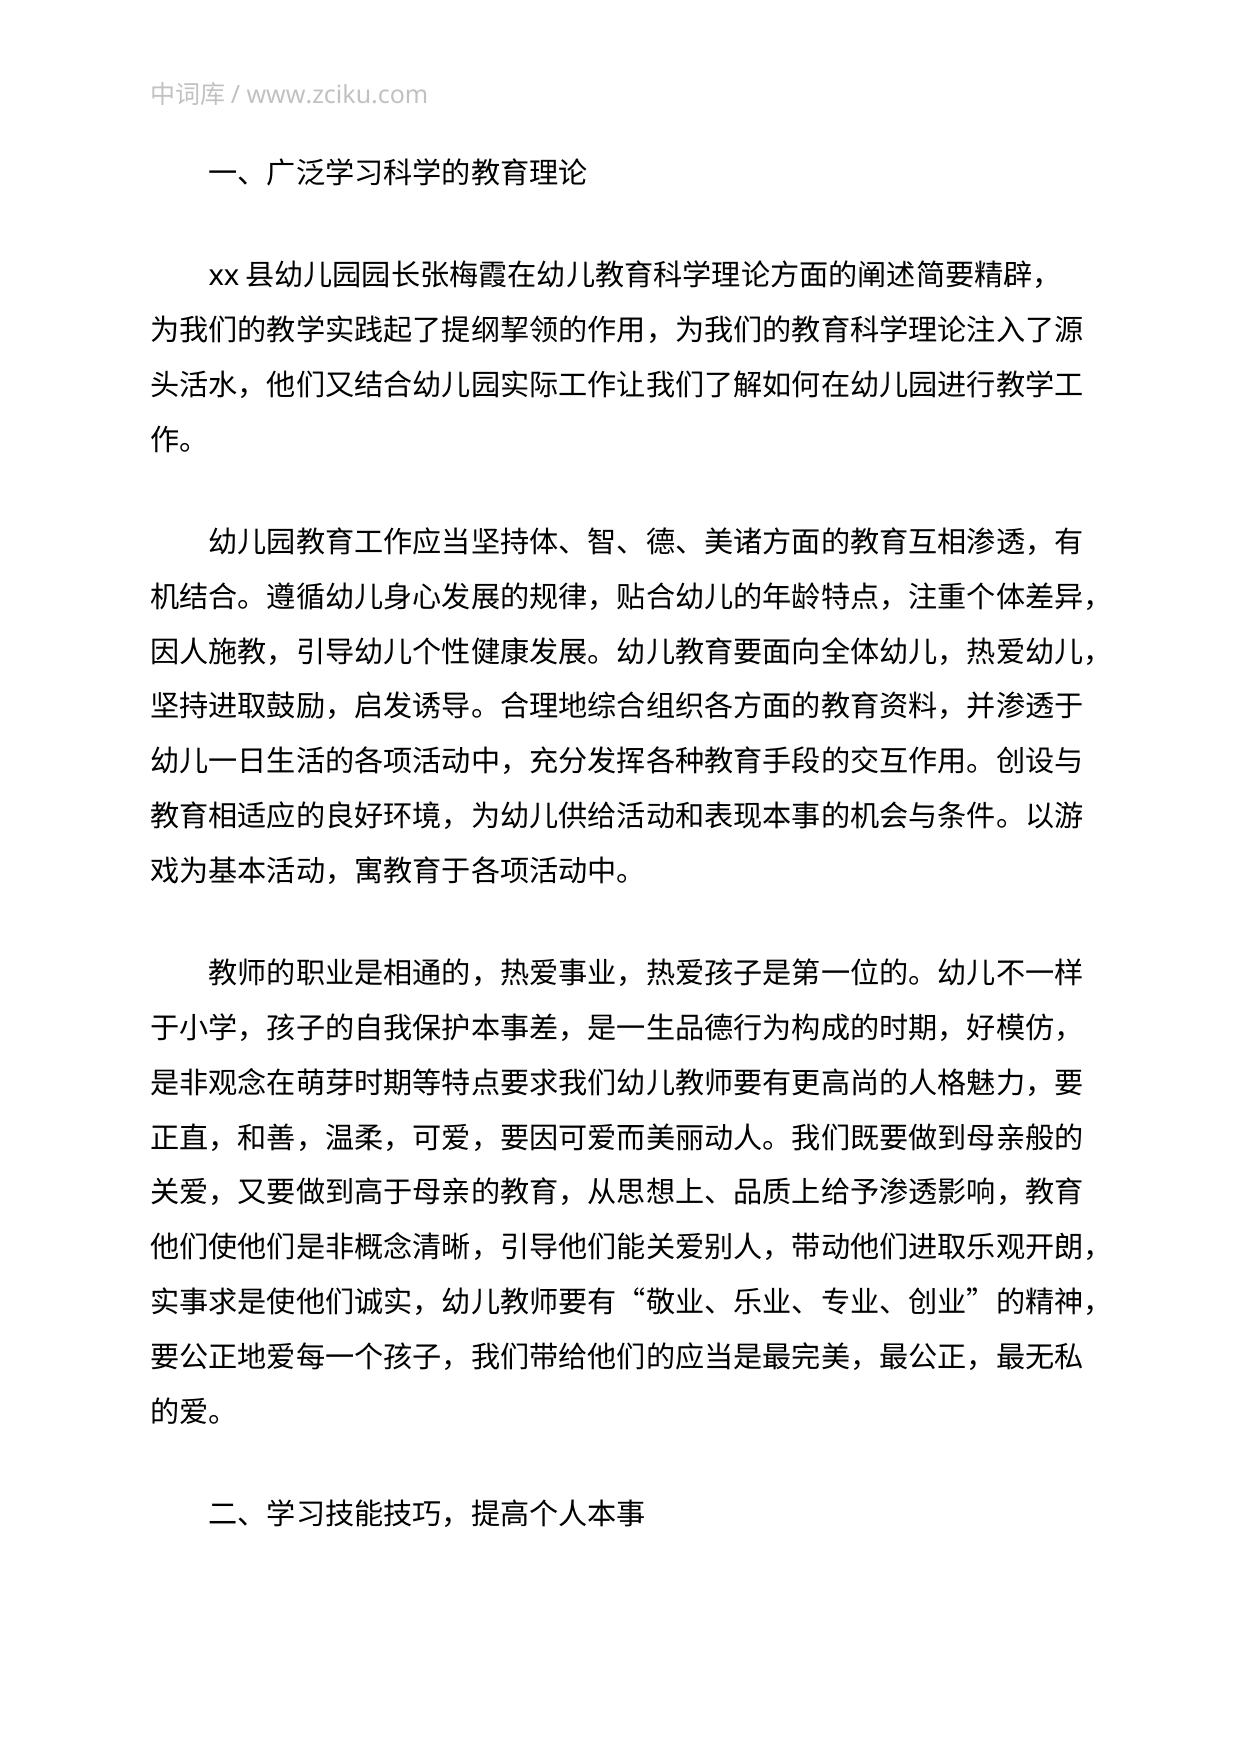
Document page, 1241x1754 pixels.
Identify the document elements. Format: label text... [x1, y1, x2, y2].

text 二、学习技能技巧，提高个人本事 [150, 1490, 1090, 1533]
text 幼儿园教育工作应当坚持体、智、德、美诸方面的教育互相渗透，有机结合。遵循幼儿身心发展的规律，贴合幼儿的年龄特点，注重个体差异，因人施教，引导幼儿个性健康发展。幼儿教育要面向全体幼儿，热爱幼儿，坚持进取鼓励，启发诱导。合理地综合组织各方面的教育资料，并渗透于幼儿一日生活的各项活动中，充分发挥各种教育手段的交互作用。创设与教育相适应的良好环境，为幼儿供给活动和表现本事的机会与条件。以游戏为基本活动，寓教育于各项活动中。 [150, 518, 1090, 890]
text xx县幼儿园园长张梅霞在幼儿教育科学理论方面的阐述简要精辟，为我们的教学实践起了提纲挈领的作用，为我们的教育科学理论注入了源头活水，他们又结合幼儿园实际工作让我们了解如何在幼儿园进行教学工作。 [150, 252, 1090, 459]
text 一、广泛学习科学的教育理论 [150, 150, 1090, 192]
text 教师的职业是相通的，热爱事业，热爱孩子是第一位的。幼儿不一样于小学，孩子的自我保护本事差，是一生品德行为构成的时期，好模仿，是非观念在萌芽时期等特点要求我们幼儿教师要有更高尚的人格魅力，要正直，和善，温柔，可爱，要因可爱而美丽动人。我们既要做到母亲般的关爱，又要做到高于母亲的教育，从思想上、品质上给予渗透影响，教育他们使他们是非概念清晰，引导他们能关爱别人，带动他们进取乐观开朗，实事求是使他们诚实，幼儿教师要有“敬业、乐业、专业、创业”的精神，要公正地爱每一个孩子，我们带给他们的应当是最完美，最公正，最无私的爱。 [150, 949, 1090, 1431]
